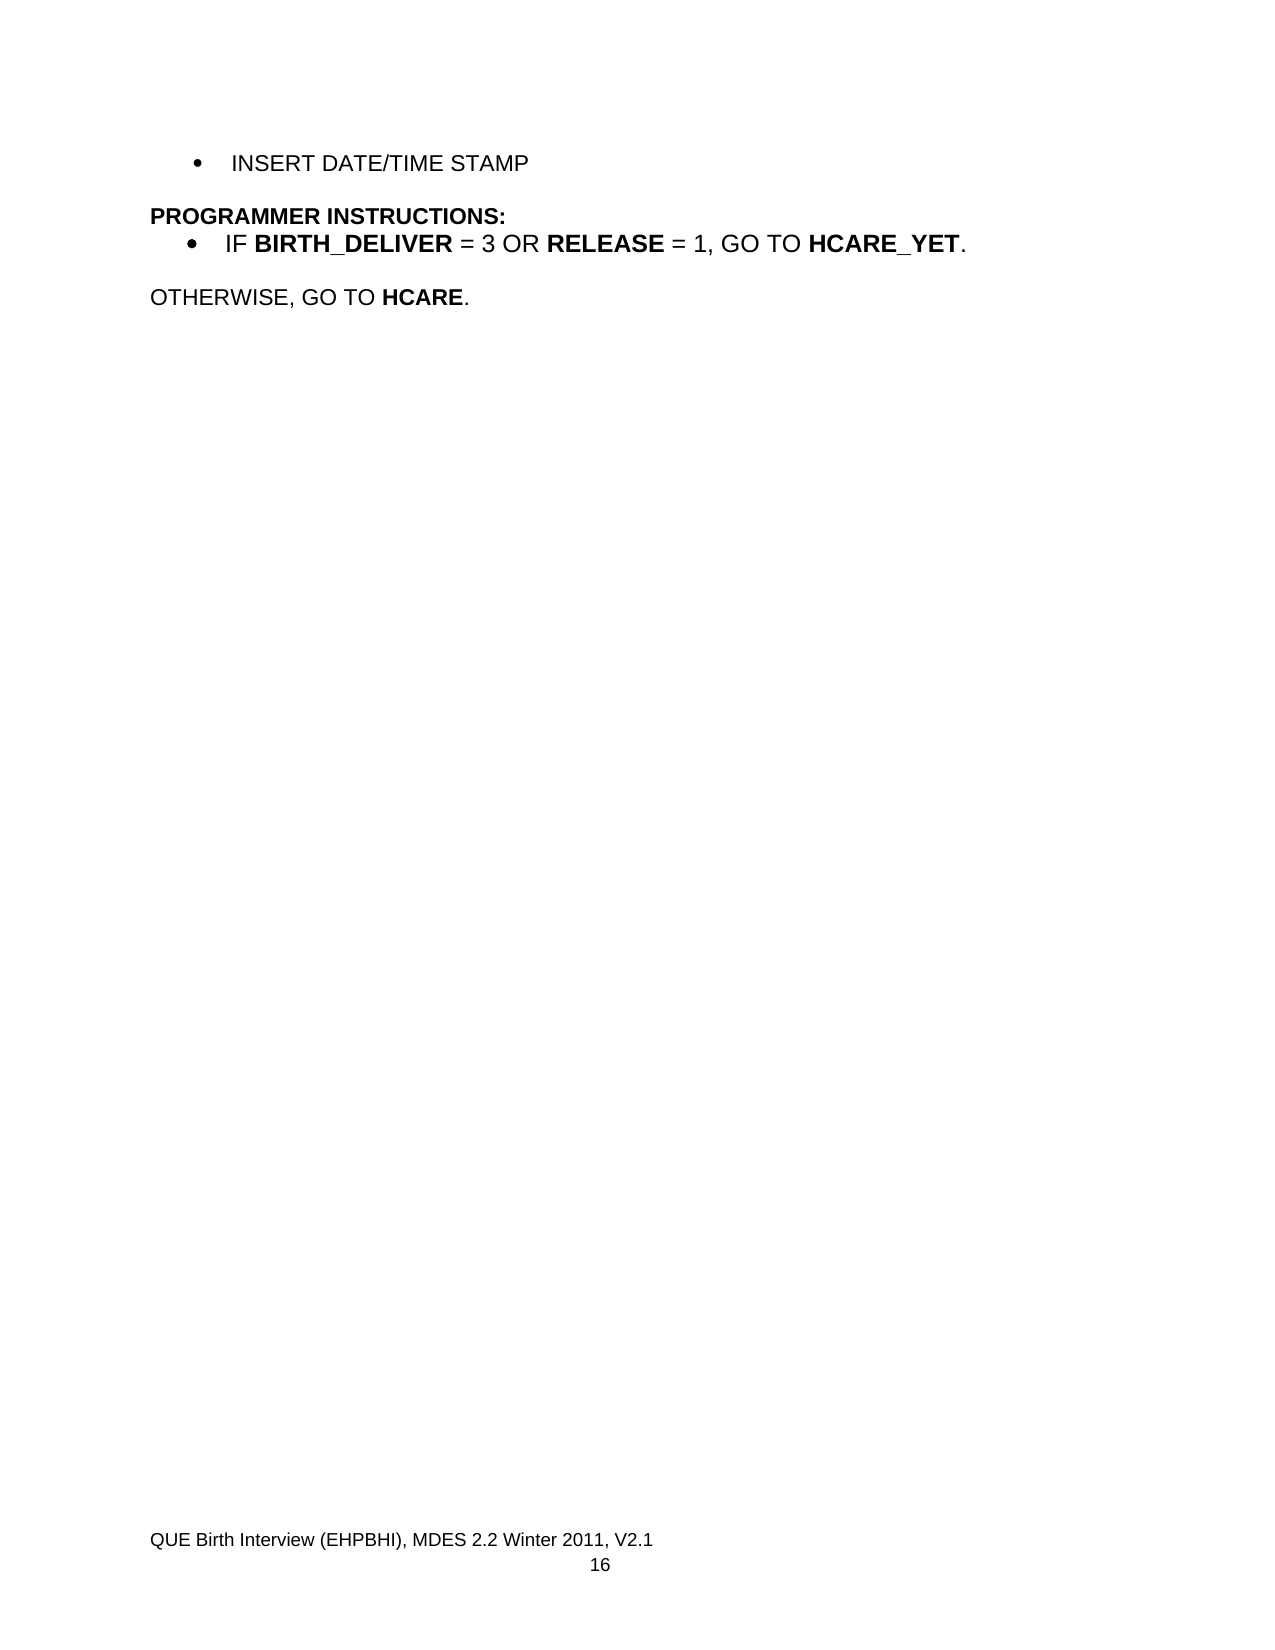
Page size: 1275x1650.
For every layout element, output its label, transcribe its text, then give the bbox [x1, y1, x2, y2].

list IF BIRTH_DELIVER = 3 OR RELEASE = 1, GO TO HCARE_YET. [187, 229, 1134, 258]
text PROGRAMMER INSTRUCTIONS: [150, 203, 1134, 229]
text OTHERWISE, GO TO HCARE. [150, 284, 1134, 311]
list INSERT DATE/TIME STAMP [194, 150, 1134, 176]
